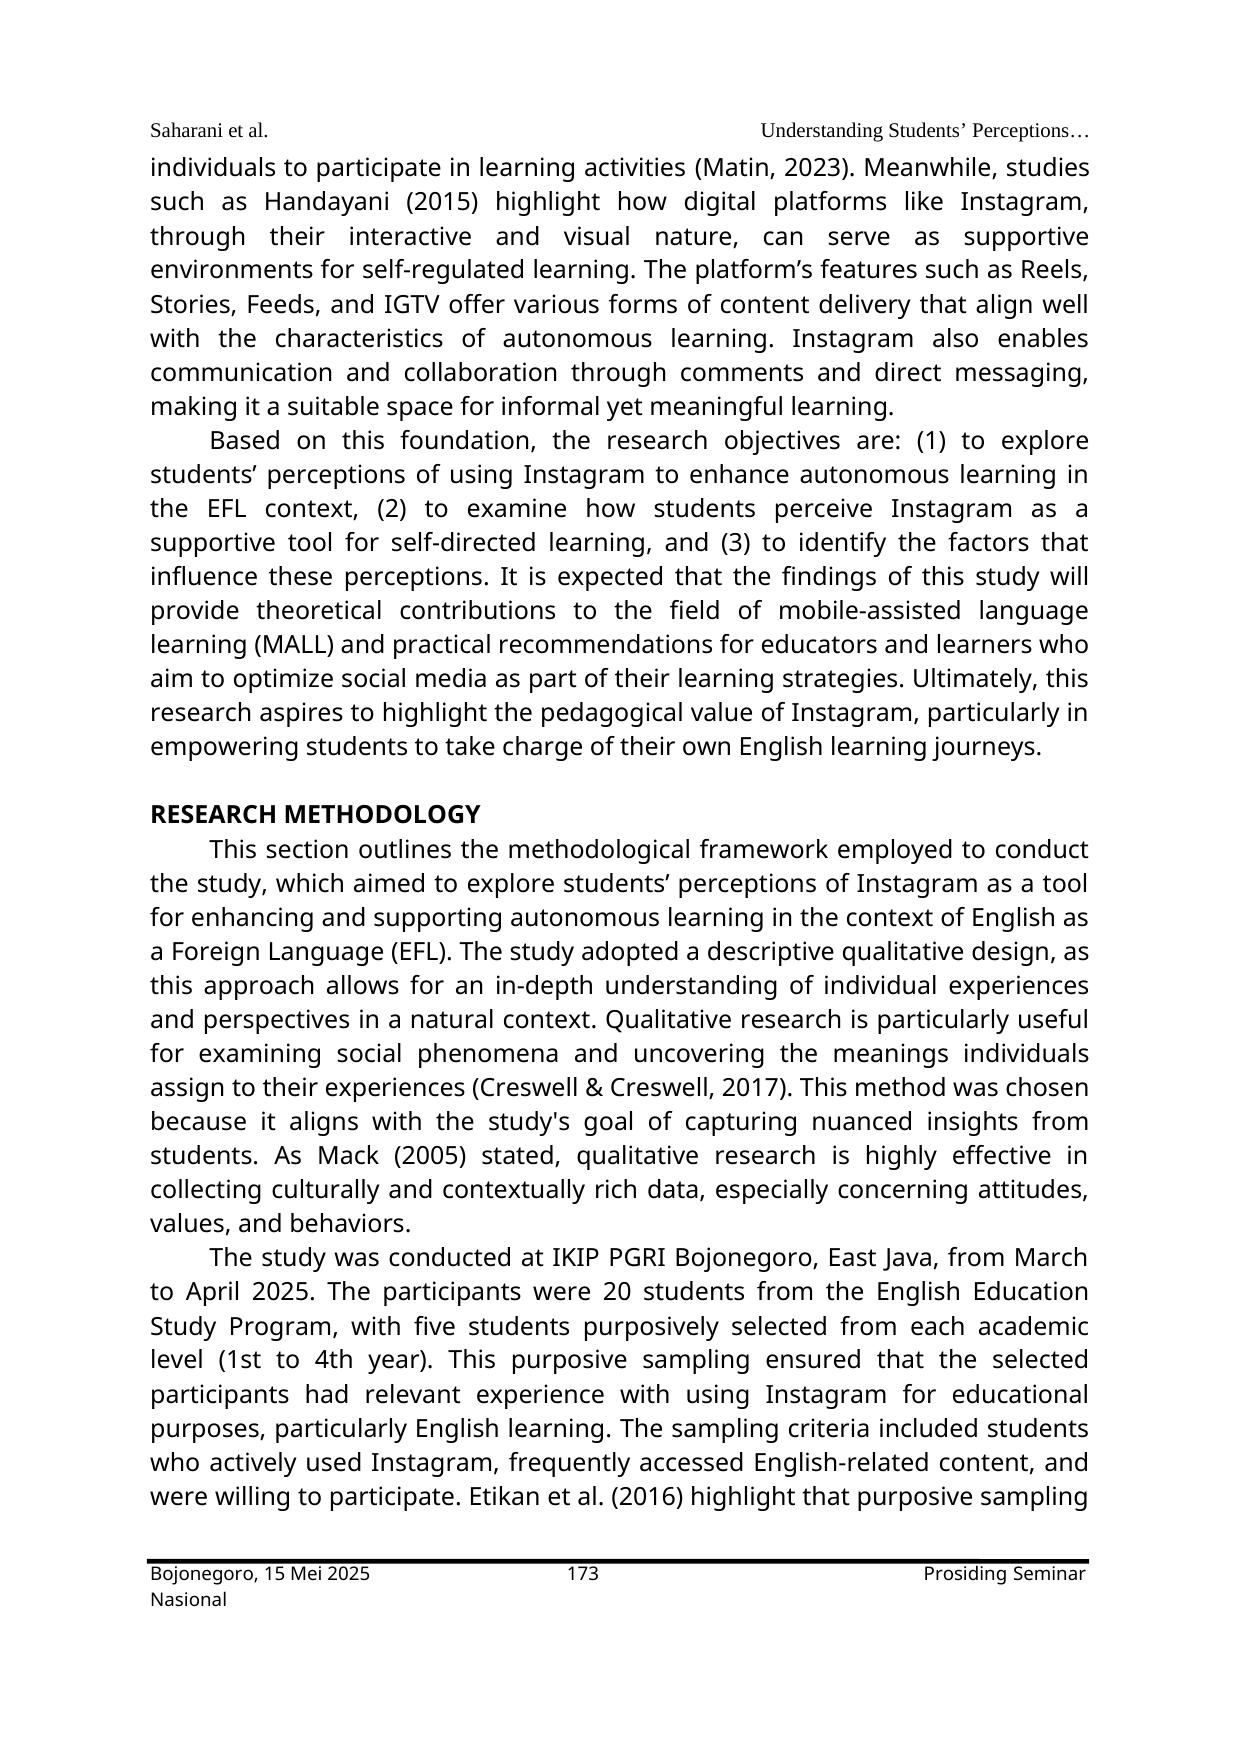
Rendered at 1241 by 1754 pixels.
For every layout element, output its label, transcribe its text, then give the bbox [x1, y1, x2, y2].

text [150, 1240, 1090, 1512]
text RESEARCH METHODOLOGY [150, 797, 1090, 831]
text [150, 150, 1090, 422]
text Based on this foundation, the research objectives are: (1) to explore students’ perceptions of using Instagram to enhance autonomous learning in the EFL context, (2) to examine how students perceive Instagram as a supportive tool for self-directed learning, and (3) to identify the factors that influence these perceptions. It is expected that the findings of this study will provide theoretical contributions to the field of mobile-assisted language learning (MALL) and practical recommendations for educators and learners who aim to optimize social media as part of their learning strategies. Ultimately, this research aspires to highlight the pedagogical value of Instagram, particularly in empowering students to take charge of their own English learning journeys. [150, 422, 1090, 763]
text This section outlines the methodological framework employed to conduct the study, which aimed to explore students’ perceptions of Instagram as a tool for enhancing and supporting autonomous learning in the context of English as a Foreign Language (EFL). The study adopted a descriptive qualitative design, as this approach allows for an in-depth understanding of individual experiences and perspectives in a natural context. Qualitative research is particularly useful for examining social phenomena and uncovering the meanings individuals assign to their experiences (Creswell & Creswell, 2017). This method was chosen because it aligns with the study's goal of capturing nuanced insights from students. As Mack (2005) stated, qualitative research is highly effective in collecting culturally and contextually rich data, especially concerning attitudes, values, and behaviors. [150, 831, 1090, 1240]
